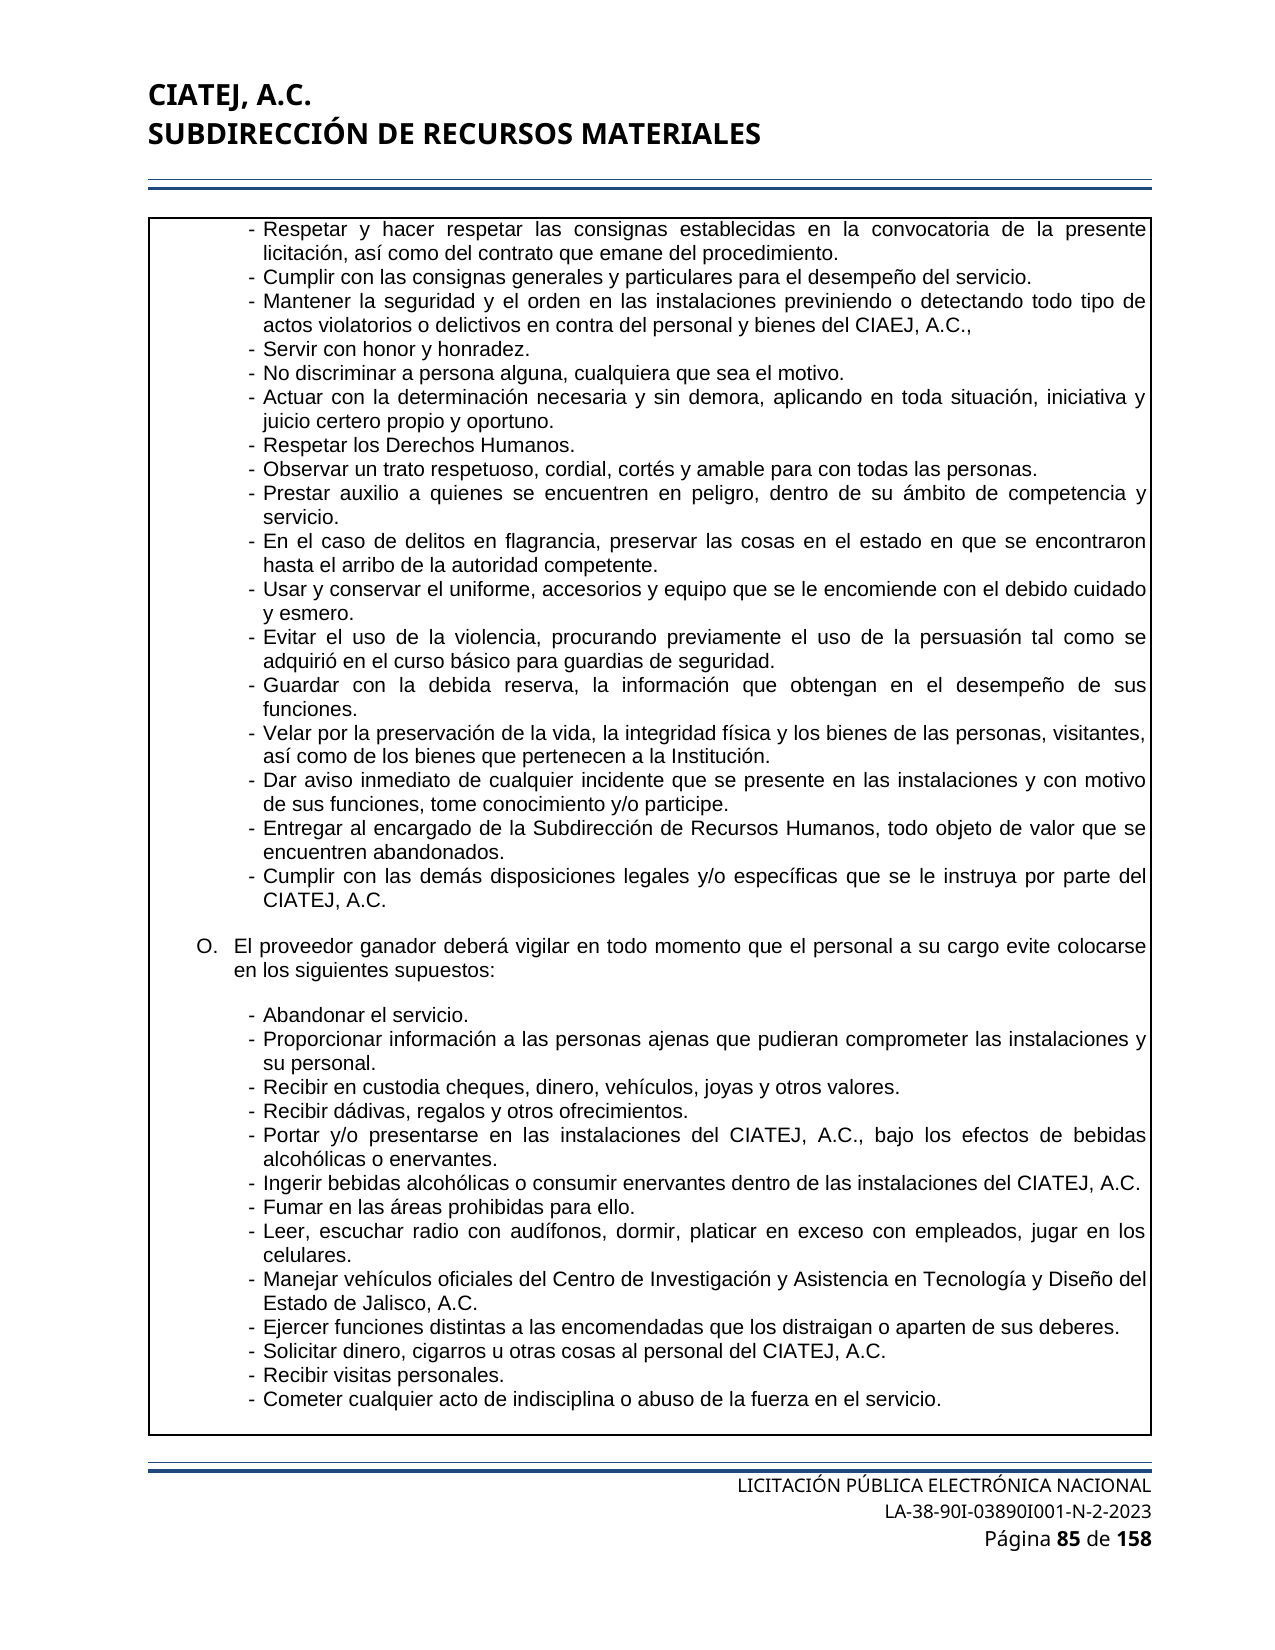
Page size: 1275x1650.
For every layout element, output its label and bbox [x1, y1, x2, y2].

table_header [150, 219, 1150, 1434]
